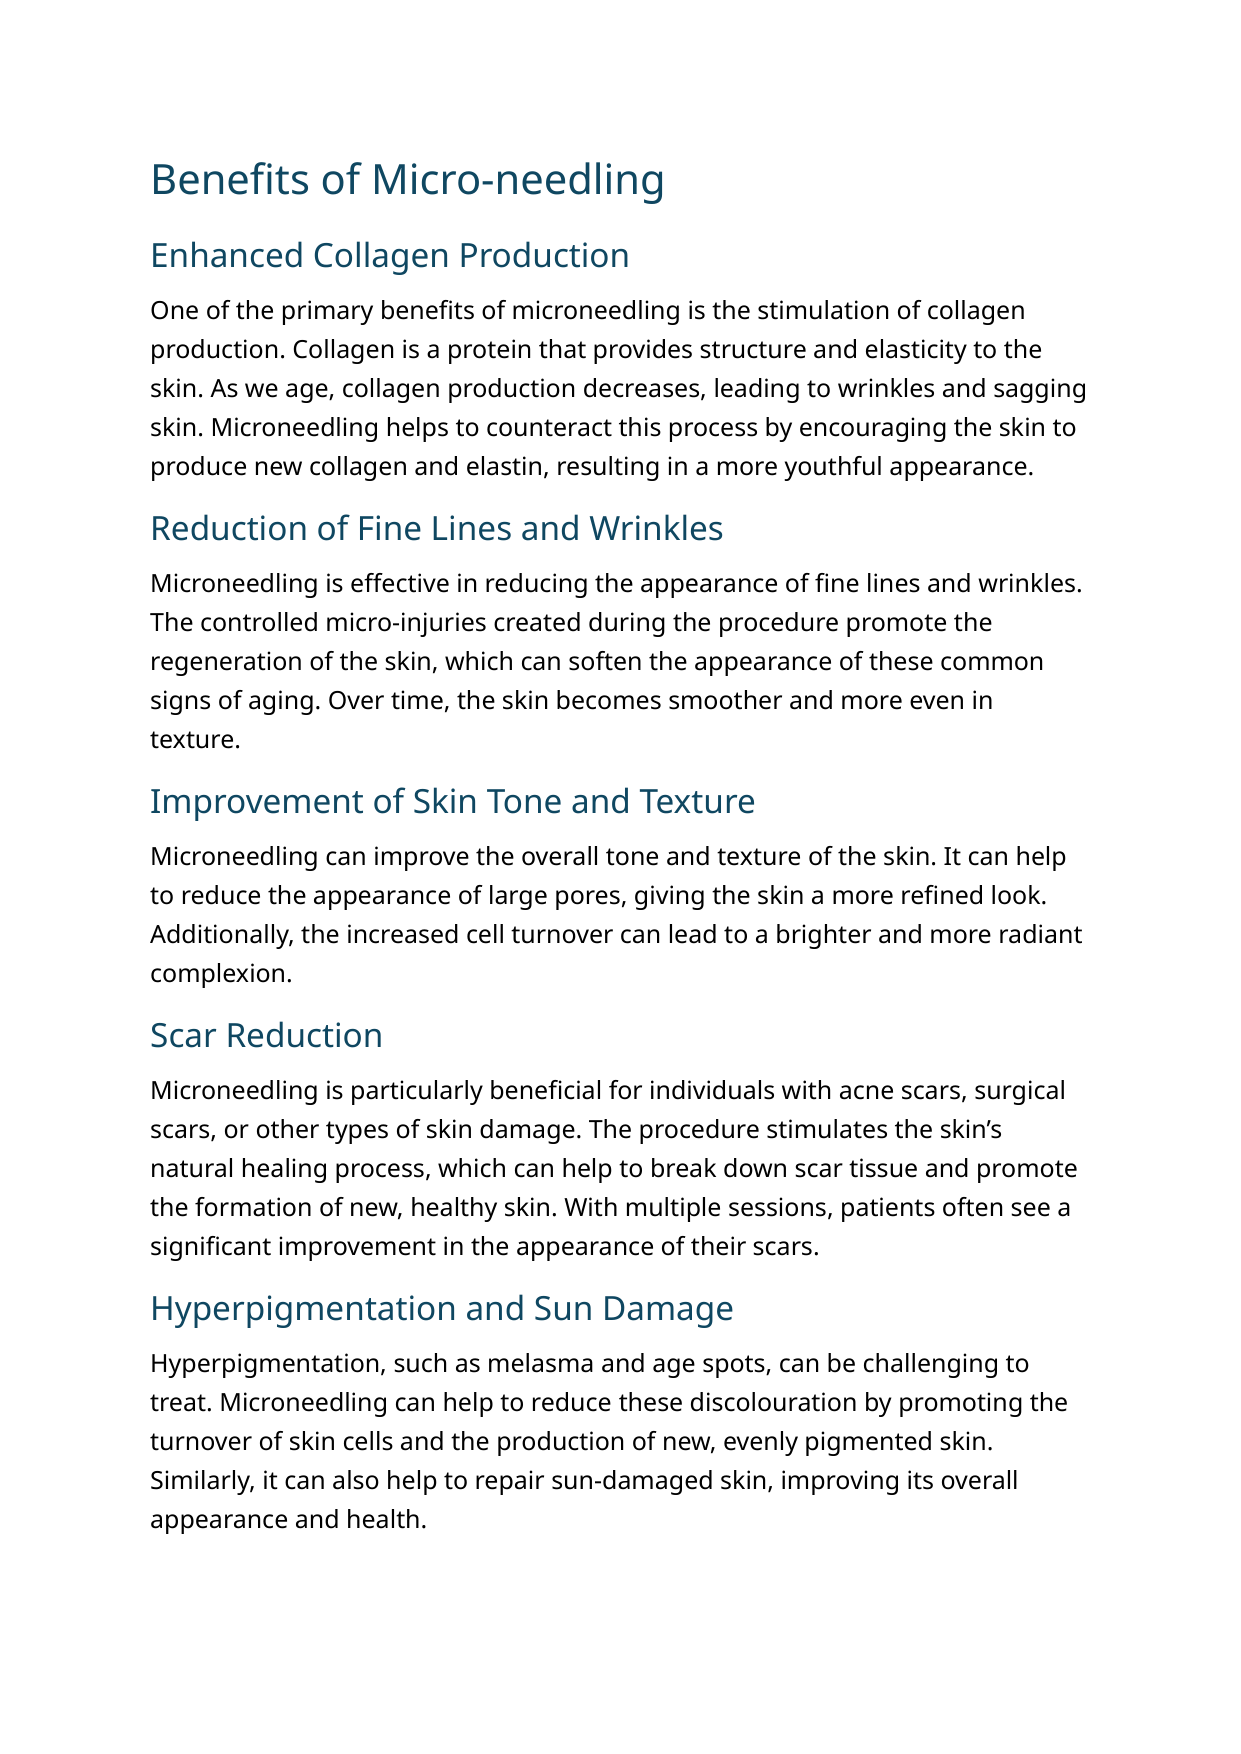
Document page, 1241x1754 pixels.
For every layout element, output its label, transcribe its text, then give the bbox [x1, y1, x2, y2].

subtitle Hyperpigmentation and Sun Damage [150, 1285, 1090, 1330]
text Hyperpigmentation, such as melasma and age spots, can be challenging to treat. Microneedling can help to reduce these discolouration by promoting the turnover of skin cells and the production of new, evenly pigmented skin. Similarly, it can also help to repair sun-damaged skin, improving its overall appearance and health. [150, 1345, 1090, 1536]
text One of the primary benefits of microneedling is the stimulation of collagen production. Collagen is a protein that provides structure and elasticity to the skin. As we age, collagen production decreases, leading to wrinkles and sagging skin. Microneedling helps to counteract this process by encouraging the skin to produce new collagen and elastin, resulting in a more youthful appearance. [150, 292, 1090, 483]
subtitle Scar Reduction [150, 1012, 1090, 1057]
subtitle Benefits of Micro-needling [150, 150, 1090, 207]
text Microneedling is particularly beneficial for individuals with acne scars, surgical scars, or other types of skin damage. The procedure stimulates the skin’s natural healing process, which can help to break down scar tissue and promote the formation of new, healthy skin. With multiple sessions, patients often see a significant improvement in the appearance of their scars. [150, 1072, 1090, 1263]
subtitle Reduction of Fine Lines and Wrinkles [150, 505, 1090, 550]
subtitle Enhanced Collagen Production [150, 232, 1090, 277]
subtitle Improvement of Skin Tone and Texture [150, 778, 1090, 823]
text Microneedling can improve the overall tone and texture of the skin. It can help to reduce the appearance of large pores, giving the skin a more refined look. Additionally, the increased cell turnover can lead to a brighter and more radiant complexion. [150, 838, 1090, 990]
text Microneedling is effective in reducing the appearance of fine lines and wrinkles. The controlled micro-injuries created during the procedure promote the regeneration of the skin, which can soften the appearance of these common signs of aging. Over time, the skin becomes smoother and more even in texture. [150, 565, 1090, 756]
